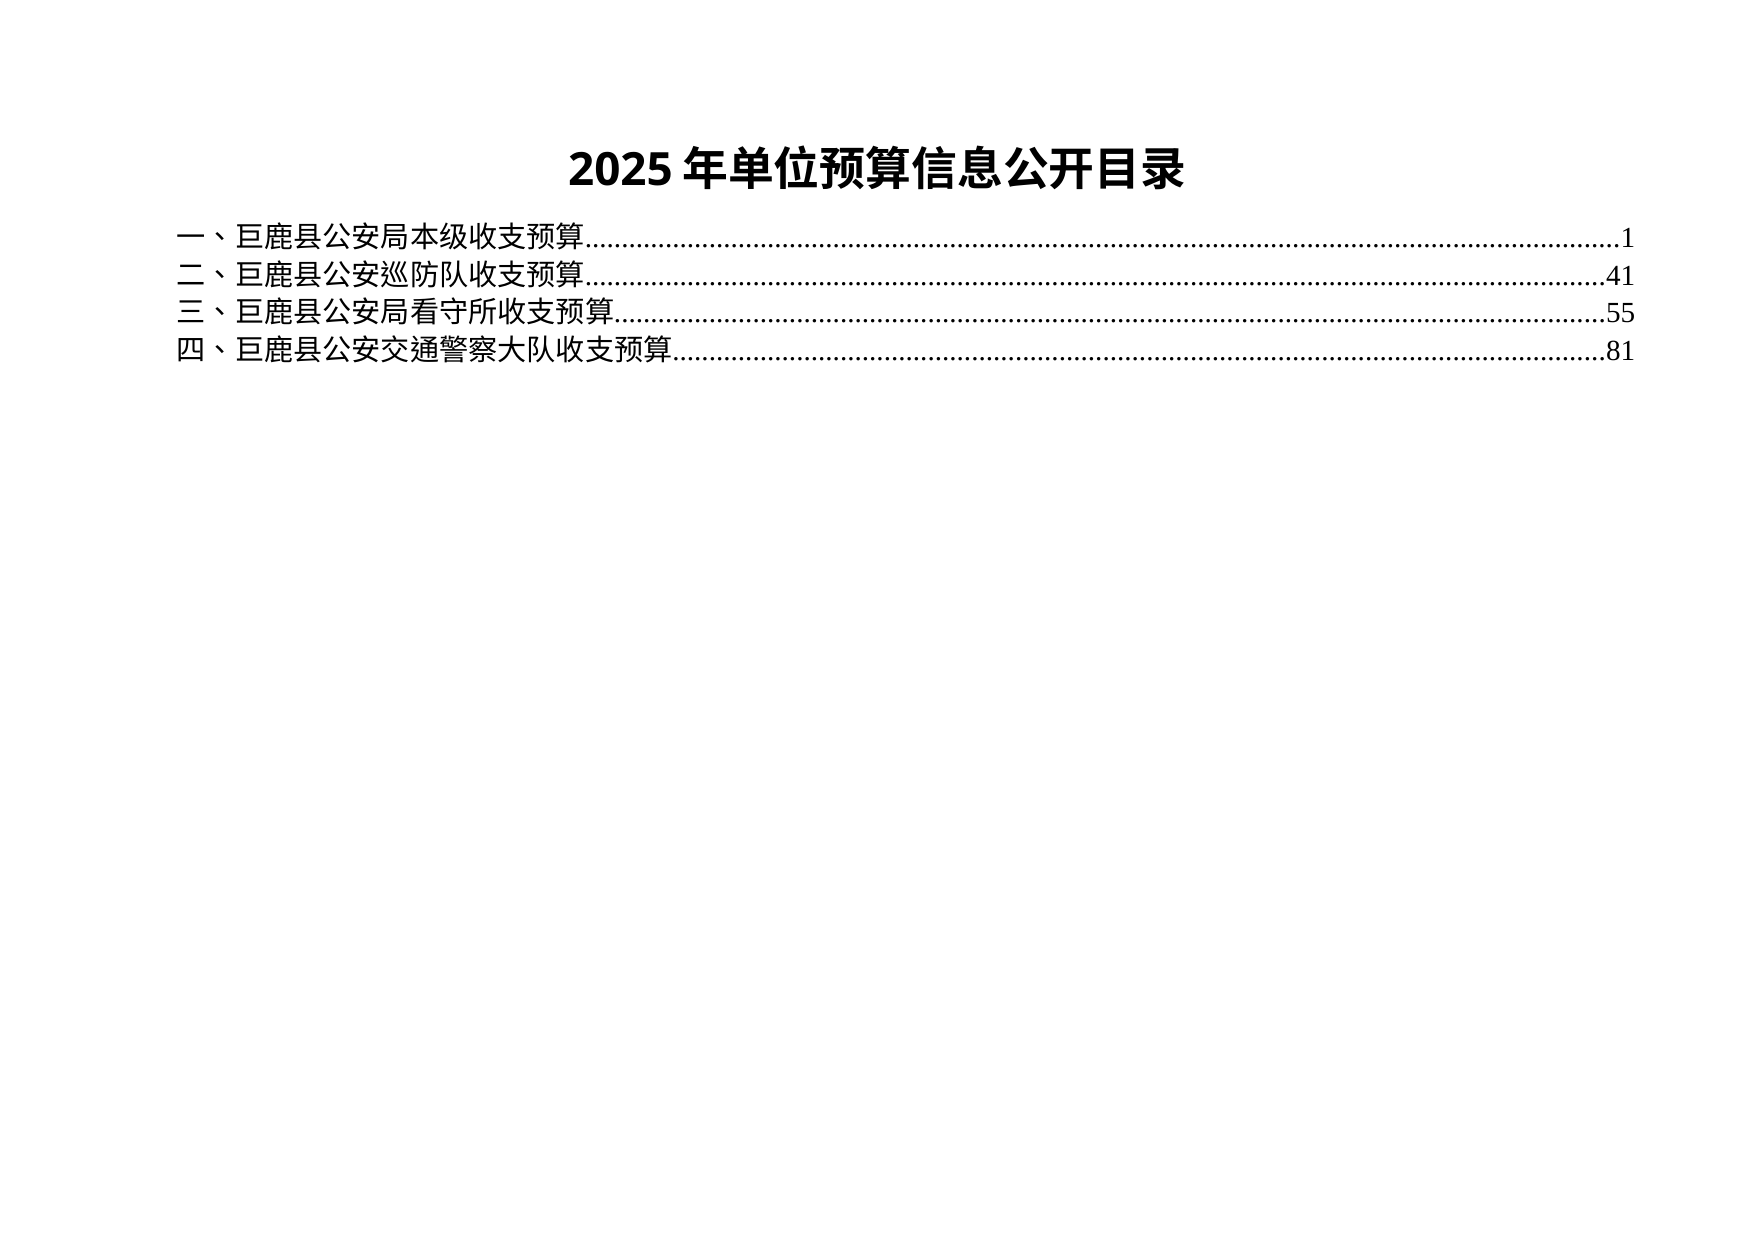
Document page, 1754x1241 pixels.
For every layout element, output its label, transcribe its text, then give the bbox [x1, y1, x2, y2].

text 2025年单位预算信息公开目录 [118, 165, 1636, 190]
text 三、巨鹿县公安局看守所收支预算 55 [118, 303, 1636, 328]
text 四、巨鹿县公安交通警察大队收支预算 81 [118, 340, 1636, 365]
text 二、巨鹿县公安巡防队收支预算 41 [118, 265, 1636, 290]
text 一、巨鹿县公安局本级收支预算 1 [118, 228, 1636, 253]
